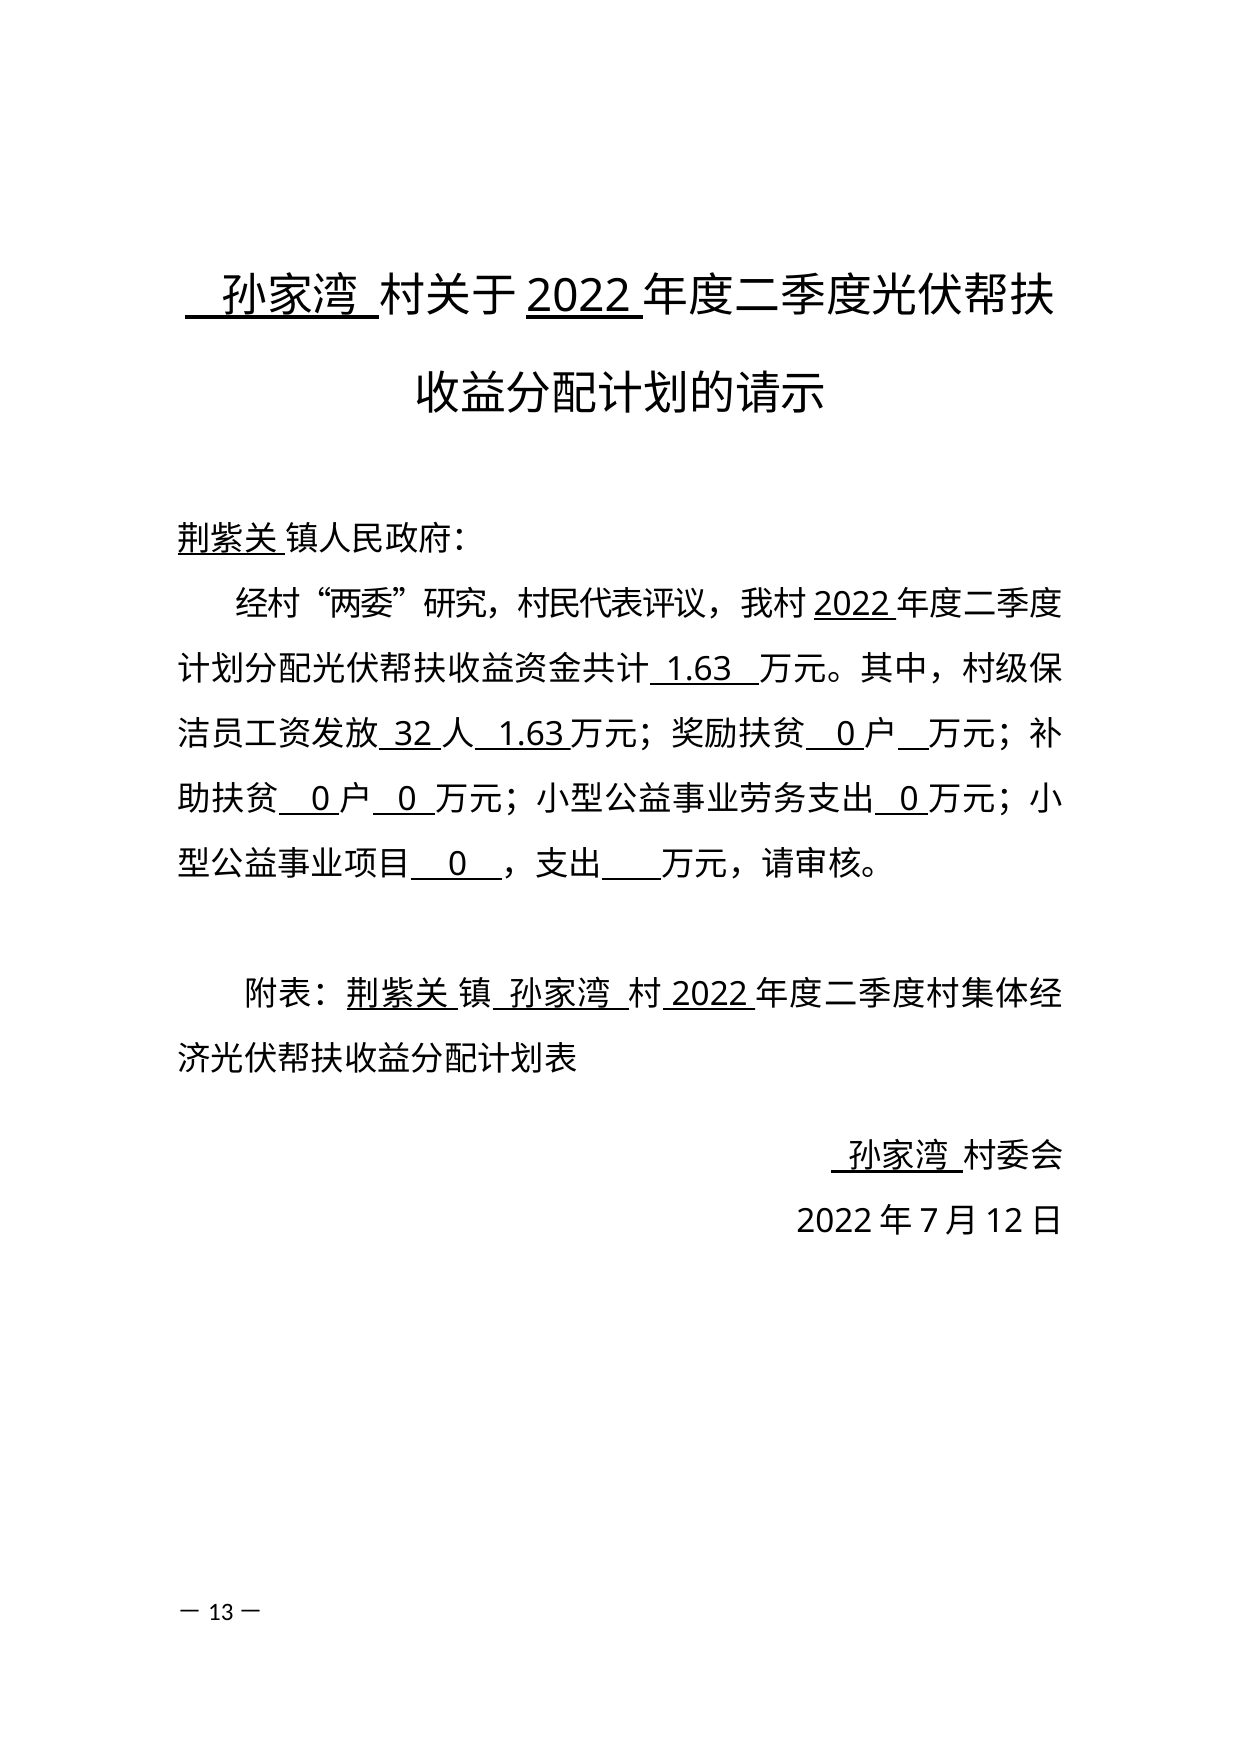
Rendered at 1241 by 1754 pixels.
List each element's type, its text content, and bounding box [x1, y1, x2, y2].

text 孙家湾 村关于2022 年度二季度光伏帮扶收益分配计划的请示 [177, 243, 1063, 438]
text 2022年7月12日 [177, 1186, 1063, 1251]
text 经村“两委”研究，村民代表评议，我村2022年度二季度计划分配光伏帮扶收益资金共计 1.63 万元。其中，村级保洁员工资发放 32 人 1.63万元；奖励扶贫 0 户 万元；补助扶贫 0 户 0 万元；小型公益事业劳务支出 0 万元；小型公益事业项目 0 ，支出 万元，请审核。 [177, 568, 1063, 893]
text 孙家湾 村委会 [177, 1121, 1063, 1186]
text 荆紫关 镇人民政府： [177, 503, 1063, 568]
text 附表：荆紫关 镇 孙家湾 村 2022年度二季度村集体经济光伏帮扶收益分配计划表 [177, 958, 1063, 1088]
